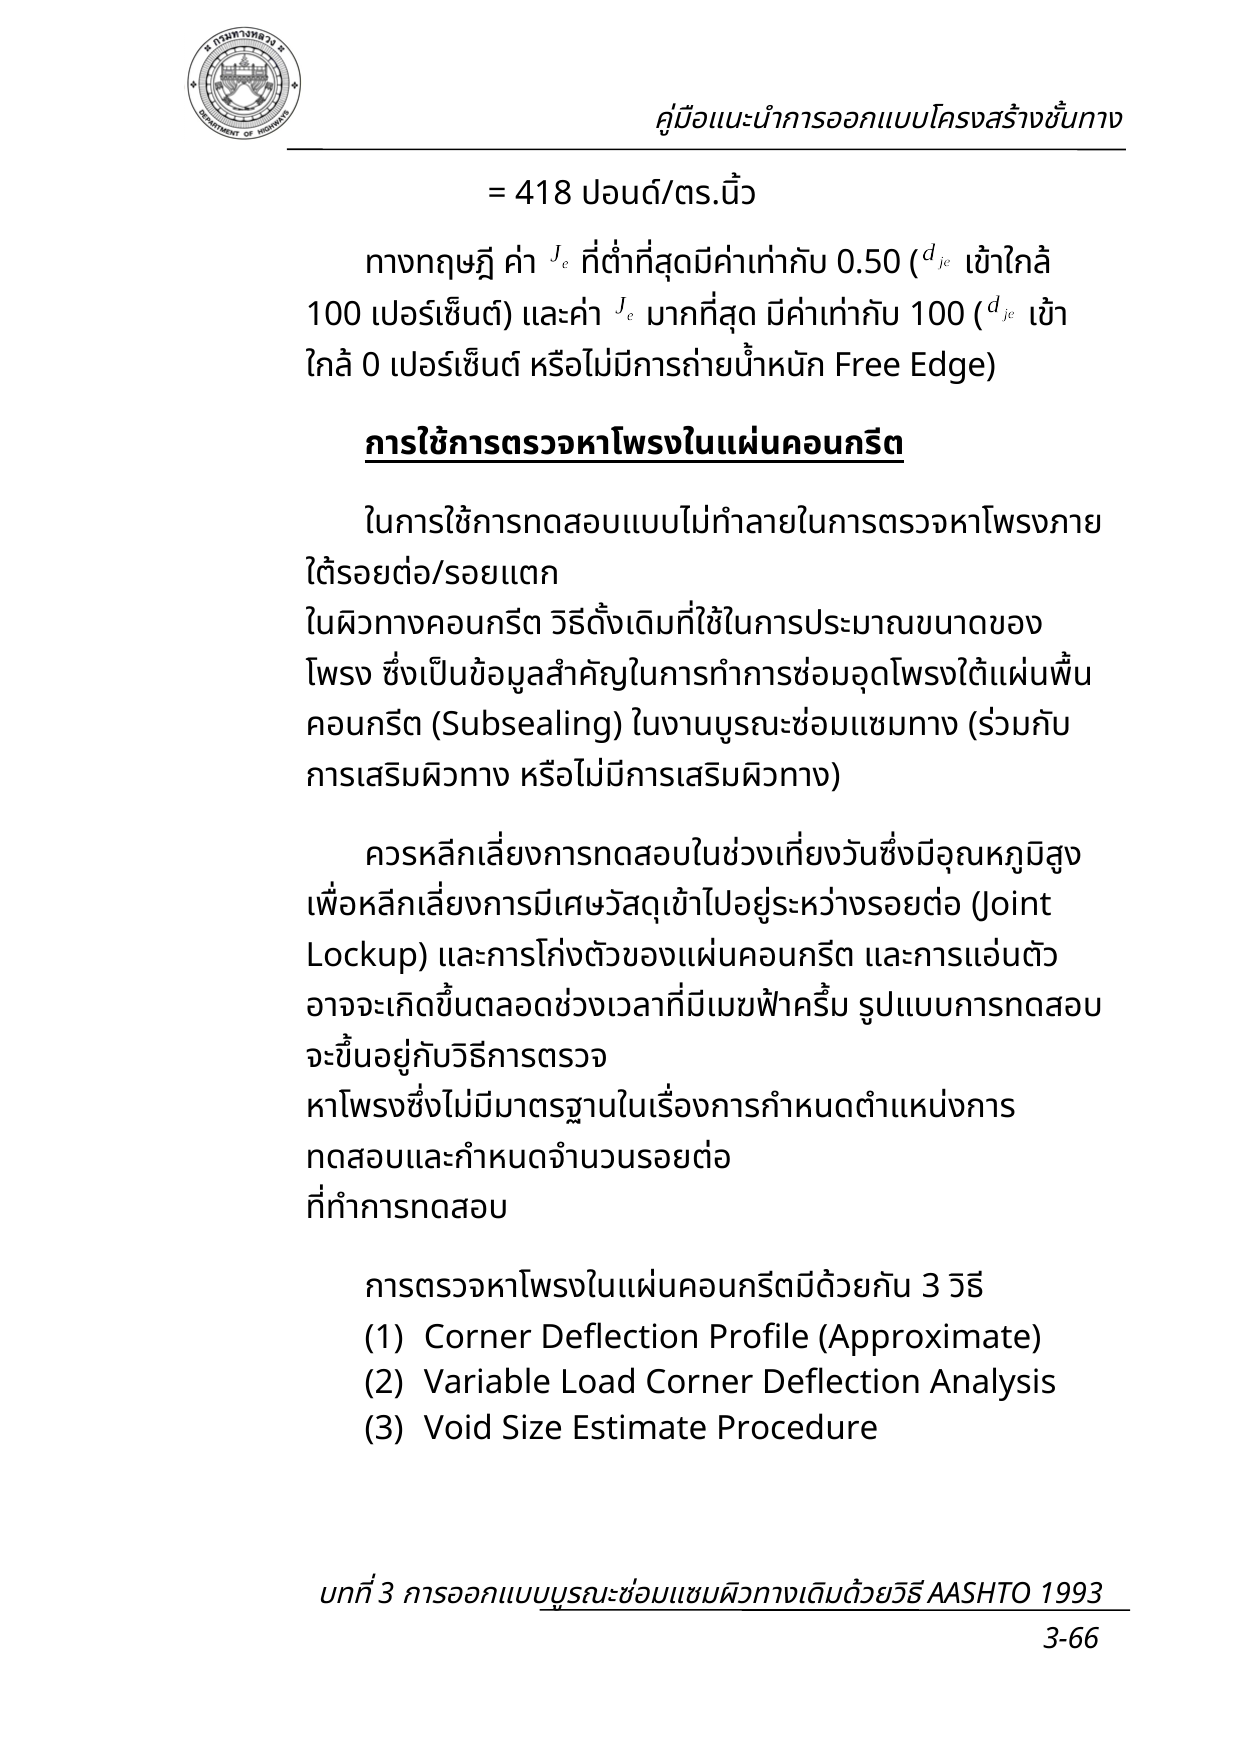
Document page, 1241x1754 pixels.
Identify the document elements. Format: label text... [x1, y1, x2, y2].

list Variable Load Corner Deflection Analysis [364, 1358, 1106, 1403]
text การใช้การตรวจหาโพรงในแผ่นคอนกรีต [305, 419, 1106, 470]
text ในการใช้การทดสอบแบบไม่ทำลายในการตรวจหาโพรงภายใต้รอยต่อ/รอยแตก ในผิวทางคอนกรีต วิธีดั้งเดิมที่ใช้ในการประมาณขนาดของโพรง ซึ่งเป็นข้อมูลสำคัญในการทำการซ่อมอุดโพรงใต้แผ่นพื้นคอนกรีต (Subsealing) ในงานบูรณะซ่อมแซมทาง (ร่วมกับ การเสริมผิวทาง หรือไม่มีการเสริมผิวทาง) [305, 498, 1106, 801]
list Corner Deflection Profile (Approximate) [364, 1313, 1106, 1358]
text = 418 ปอนด์/ตร.นิ้ว [364, 169, 1106, 219]
picture [184, 24, 304, 143]
text การตรวจหาโพรงในแผ่นคอนกรีตมีด้วยกัน 3 วิธี [305, 1262, 1106, 1313]
text ควรหลีกเลี่ยงการทดสอบในช่วงเที่ยงวันซึ่งมีอุณหภูมิสูง เพื่อหลีกเลี่ยงการมีเศษวัสดุเข้าไปอยู่ระหว่างรอยต่อ (Joint Lockup) และการโก่งตัวของแผ่นคอนกรีต และการแอ่นตัวอาจจะเกิดขึ้นตลอดช่วงเวลาที่มีเมฆฟ้าครึ้ม รูปแบบการทดสอบจะขึ้นอยู่กับวิธีการตรวจ หาโพรงซึ่งไม่มีมาตรฐานในเรื่องการกำหนดตำแหน่งการทดสอบและกำหนดจำนวนรอยต่อ ที่ทำการทดสอบ [305, 830, 1106, 1233]
text ทางทฤษฎี ค่า ที่ต่ำที่สุดมีค่าเท่ากับ 0.50 ( เข้าใกล้ 100 เปอร์เซ็นต์) และค่า มากที่สุด มีค่าเท่ากับ 100 ( เข้าใกล้ 0 เปอร์เซ็นต์ หรือไม่มีการถ่ายน้ำหนัก Free Edge) [305, 236, 1106, 391]
list Void Size Estimate Procedure [364, 1403, 1106, 1449]
